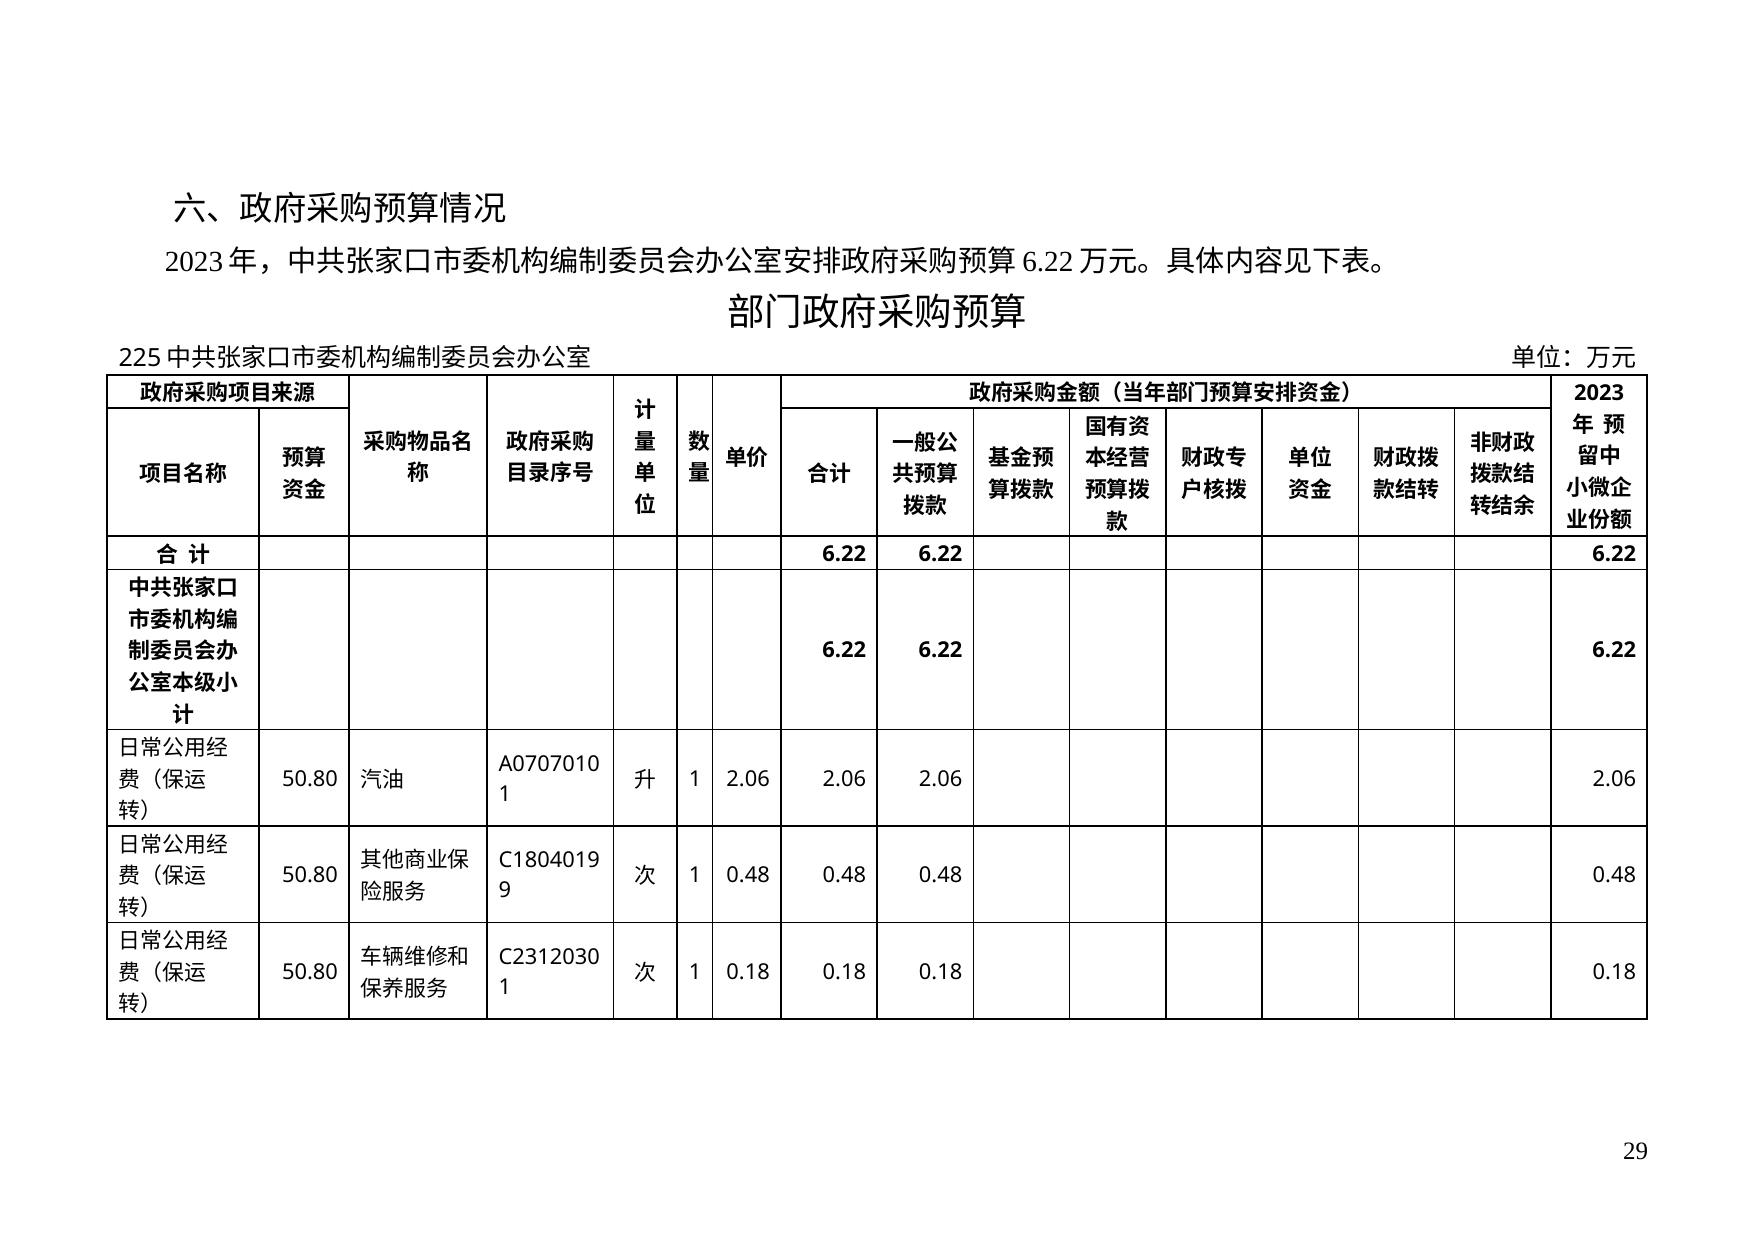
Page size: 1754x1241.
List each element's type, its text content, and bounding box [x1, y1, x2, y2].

table_cell 单价 [713, 376, 780, 535]
table_cell [678, 537, 712, 568]
table_cell [1455, 570, 1550, 728]
table_cell [1167, 537, 1261, 568]
table_cell [713, 537, 780, 568]
table_cell 2.06 [782, 730, 876, 825]
table_cell 国有资本经营预算拨款 [1070, 409, 1165, 535]
table_cell [1263, 730, 1358, 825]
table_cell 采购物品名称 [350, 376, 486, 535]
table_cell 其他商业保险服务 [350, 827, 486, 922]
table_cell [1070, 570, 1165, 728]
table_cell 1 [678, 923, 712, 1018]
table_cell 政府采购目录序号 [488, 376, 613, 535]
table_cell 政府采购金额（当年部门预算安排资金） [782, 376, 1550, 407]
table_cell [260, 537, 348, 568]
table_cell 政府采购项目来源 [108, 376, 348, 407]
table_cell C18040199 [488, 827, 613, 922]
table_cell 6.22 [1552, 570, 1646, 728]
table_cell 0.18 [1552, 923, 1646, 1018]
table_cell 0.48 [1552, 827, 1646, 922]
table_cell 2023年 预留中 小微企 业份额 [1552, 376, 1646, 535]
table_cell [974, 730, 1069, 825]
table_cell 次 [614, 827, 676, 922]
table_header 单位：万元 [782, 338, 1646, 374]
table_cell [1359, 923, 1454, 1018]
table_cell [614, 537, 676, 568]
table_cell [1070, 827, 1165, 922]
table_cell [1167, 730, 1261, 825]
table_cell [1167, 827, 1261, 922]
table_cell C23120301 [488, 923, 613, 1018]
table_cell 0.18 [878, 923, 973, 1018]
table_cell 6.22 [1552, 537, 1646, 568]
table_cell 6.22 [782, 570, 876, 728]
table_cell [1359, 570, 1454, 728]
table_cell 2.06 [713, 730, 780, 825]
table_cell [1359, 827, 1454, 922]
table_cell [488, 570, 613, 728]
table_cell [260, 570, 348, 728]
text 部门政府采购预算 [106, 282, 1648, 336]
table_cell [1455, 730, 1550, 825]
table_cell 50.80 [260, 827, 348, 922]
table_cell [350, 537, 486, 568]
table_cell [1263, 537, 1358, 568]
table_cell [1359, 537, 1454, 568]
table_cell [974, 570, 1069, 728]
table_cell [614, 570, 676, 728]
table_cell 50.80 [260, 730, 348, 825]
table_cell [1167, 923, 1261, 1018]
table_cell 0.18 [782, 923, 876, 1018]
table_cell 财政专户核拨 [1167, 409, 1261, 535]
table_cell 数量 [678, 376, 712, 535]
table_cell 基金预算拨款 [974, 409, 1069, 535]
text 六、政府采购预算情况 [106, 181, 1648, 230]
table_cell 汽油 [350, 730, 486, 825]
table_cell 0.48 [782, 827, 876, 922]
table_cell 1 [678, 827, 712, 922]
table_cell 预算 资金 [260, 409, 348, 535]
table_cell 50.80 [260, 923, 348, 1018]
table_cell 单位 资金 [1263, 409, 1358, 535]
table_cell 日常公用经费（保运转） [108, 827, 258, 922]
table_cell 车辆维修和保养服务 [350, 923, 486, 1018]
table_cell [974, 923, 1069, 1018]
table_cell 非财政 拨款结 转结余 [1455, 409, 1550, 535]
table_cell [1070, 537, 1165, 568]
table_cell 6.22 [782, 537, 876, 568]
table_cell [1359, 730, 1454, 825]
table_cell [1167, 570, 1261, 728]
table_cell [1070, 923, 1165, 1018]
table_cell 中共张家口市委机构编制委员会办公室本级小计 [108, 570, 258, 728]
table_cell [1455, 923, 1550, 1018]
table_cell 6.22 [878, 570, 973, 728]
table_cell [974, 537, 1069, 568]
table_cell [1455, 827, 1550, 922]
table_cell 2.06 [878, 730, 973, 825]
table_cell [1263, 923, 1358, 1018]
table_cell 2.06 [1552, 730, 1646, 825]
table_cell 一般公共预算拨款 [878, 409, 973, 535]
table_cell 合计 [782, 409, 876, 535]
table_cell 日常公用经费（保运转） [108, 730, 258, 825]
table_cell 6.22 [878, 537, 973, 568]
table_cell 升 [614, 730, 676, 825]
table_cell 0.48 [713, 827, 780, 922]
table_cell [713, 570, 780, 728]
table_cell 日常公用经费（保运转） [108, 923, 258, 1018]
table_cell [350, 570, 486, 728]
table_cell 次 [614, 923, 676, 1018]
table_cell [1263, 570, 1358, 728]
text 2023年，中共张家口市委机构编制委员会办公室安排政府采购预算6.22万元。具体内容见下表。 [106, 230, 1648, 282]
table_cell [1455, 537, 1550, 568]
table_cell A07070101 [488, 730, 613, 825]
table_cell [974, 827, 1069, 922]
table_cell 财政拨 款结转 [1359, 409, 1454, 535]
table_cell 0.18 [713, 923, 780, 1018]
table_cell 1 [678, 730, 712, 825]
table_cell [678, 570, 712, 728]
table_cell [488, 537, 613, 568]
table_cell 项目名称 [108, 409, 258, 535]
table_cell 合 计 [108, 537, 258, 568]
table_cell [1263, 827, 1358, 922]
table_cell 计量 单位 [614, 376, 676, 535]
table_cell 0.48 [878, 827, 973, 922]
table_cell [1070, 730, 1165, 825]
table_header 225中共张家口市委机构编制委员会办公室 [108, 338, 780, 374]
